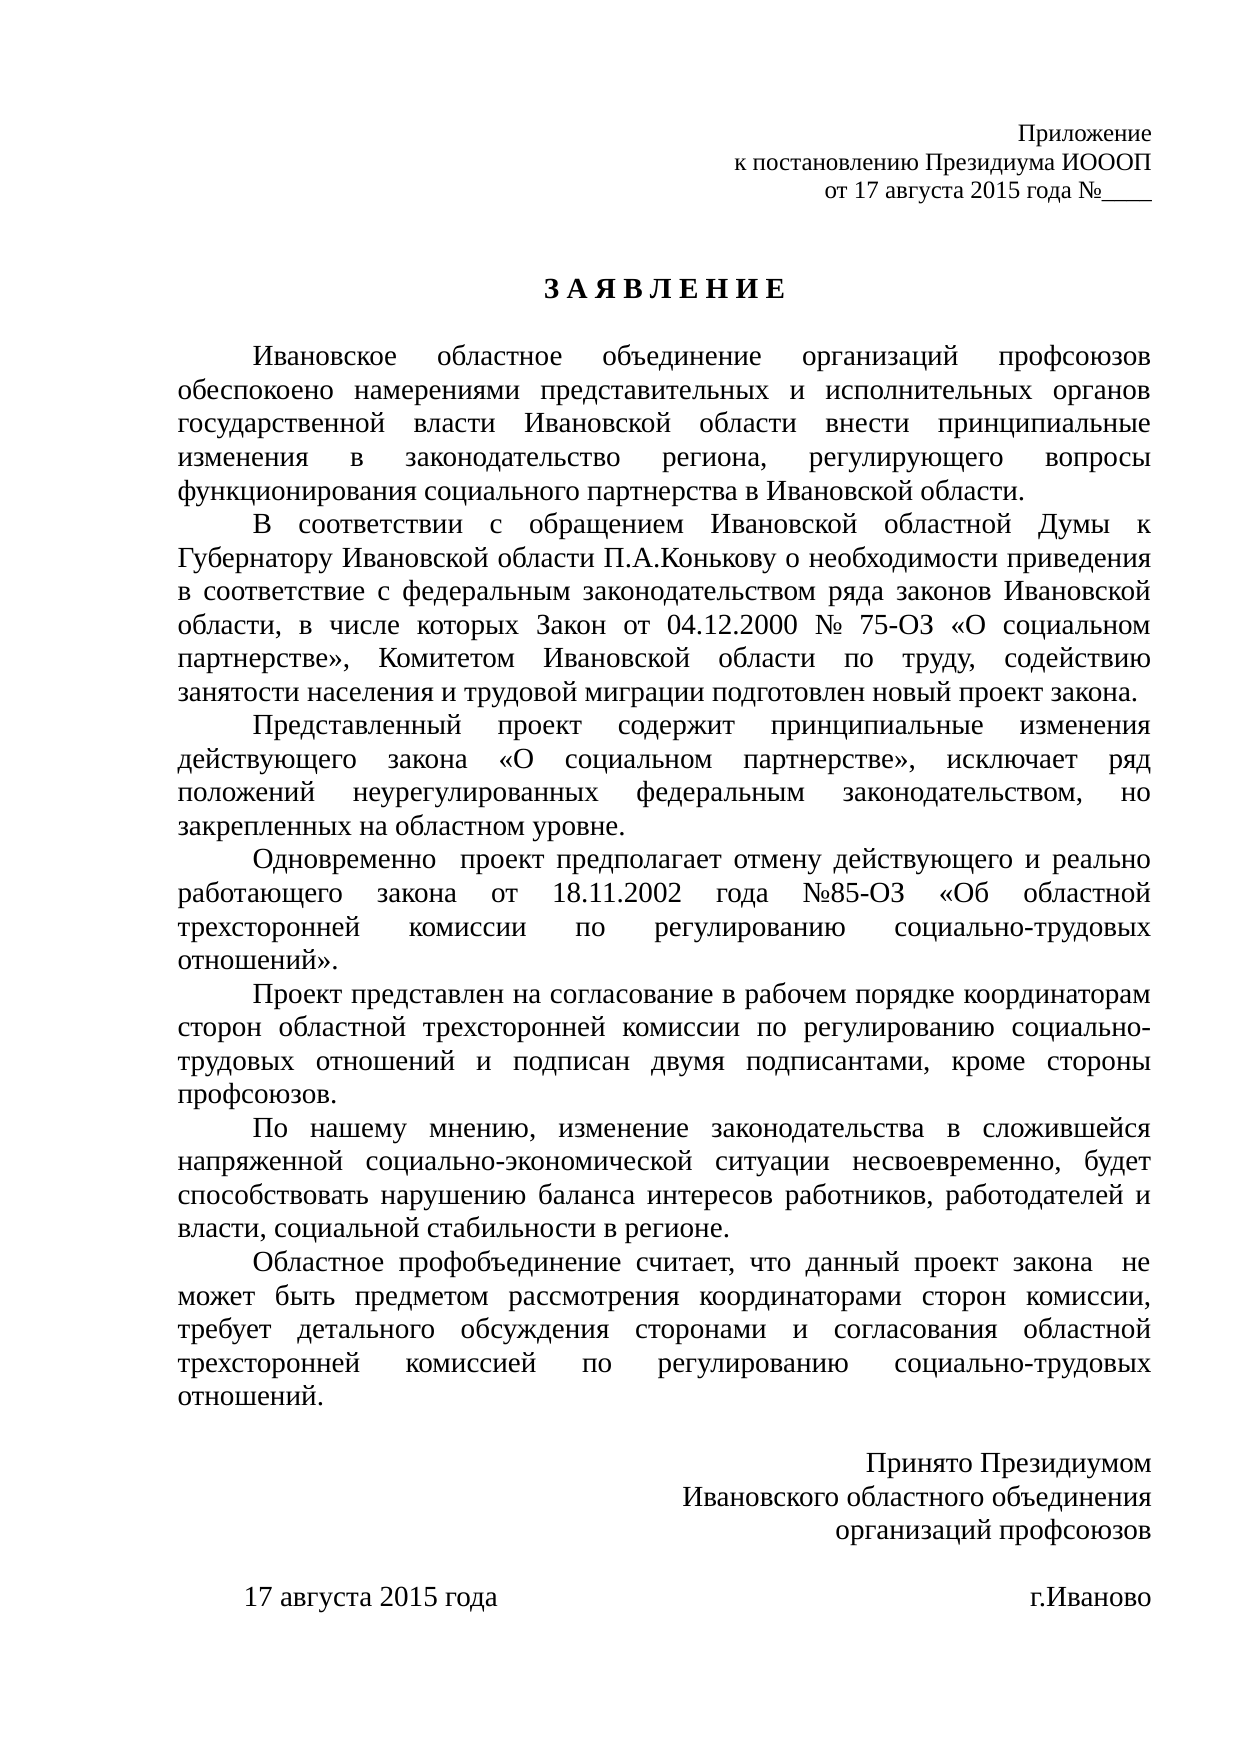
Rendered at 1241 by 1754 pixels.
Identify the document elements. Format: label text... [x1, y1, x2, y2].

text З А Я В Л Е Н И Е [177, 271, 1152, 305]
text к постановлению Президиума ИОООП [177, 147, 1152, 176]
text организаций профсоюзов [177, 1512, 1152, 1546]
text По нашему мнению, изменение законодательства в сложившейся напряженной социально-экономической ситуации несвоевременно, будет способствовать нарушению баланса интересов работников, работодателей и власти, социальной стабильности в регионе. [177, 1110, 1152, 1244]
text Ивановского областного объединения [177, 1479, 1152, 1512]
text Ивановское областное объединение организаций профсоюзов обеспокоено намерениями представительных и исполнительных органов государственной власти Ивановской области внести принципиальные изменения в законодательство региона, регулирующего вопросы функционирования социального партнерства в Ивановской области. [177, 338, 1152, 506]
text Представленный проект содержит принципиальные изменения действующего закона «О социальном партнерстве», исключает ряд положений неурегулированных федеральным законодательством, но закрепленных на областном уровне. [177, 707, 1152, 842]
text Одновременно проект предполагает отмену действующего и реально работающего закона от 18.11.2002 года №85-ОЗ «Об областной трехсторонней комиссии по регулированию социально-трудовых отношений». [177, 842, 1152, 976]
text Приложение [177, 118, 1152, 147]
text Областное профобъединение считает, что данный проект закона не может быть предметом рассмотрения координаторами сторон комиссии, требует детального обсуждения сторонами и согласования областной трехсторонней комиссией по регулированию социально-трудовых отношений. [177, 1244, 1152, 1412]
text от 17 августа 2015 года №____ [177, 176, 1152, 204]
text Принято Президиумом [177, 1445, 1152, 1479]
text Проект представлен на согласование в рабочем порядке координаторам сторон областной трехсторонней комиссии по регулированию социально-трудовых отношений и подписан двумя подписантами, кроме стороны профсоюзов. [177, 976, 1152, 1110]
text В соответствии с обращением Ивановской областной Думы к Губернатору Ивановской области П.А.Конькову о необходимости приведения в соответствие с федеральным законодательством ряда законов Ивановской области, в числе которых Закон от 04.12.2000 № 75-ОЗ «О социальном партнерстве», Комитетом Ивановской области по труду, содействию занятости населения и трудовой миграции подготовлен новый проект закона. [177, 506, 1152, 707]
text 17 августа 2015 года г.Иваново [177, 1579, 1152, 1613]
